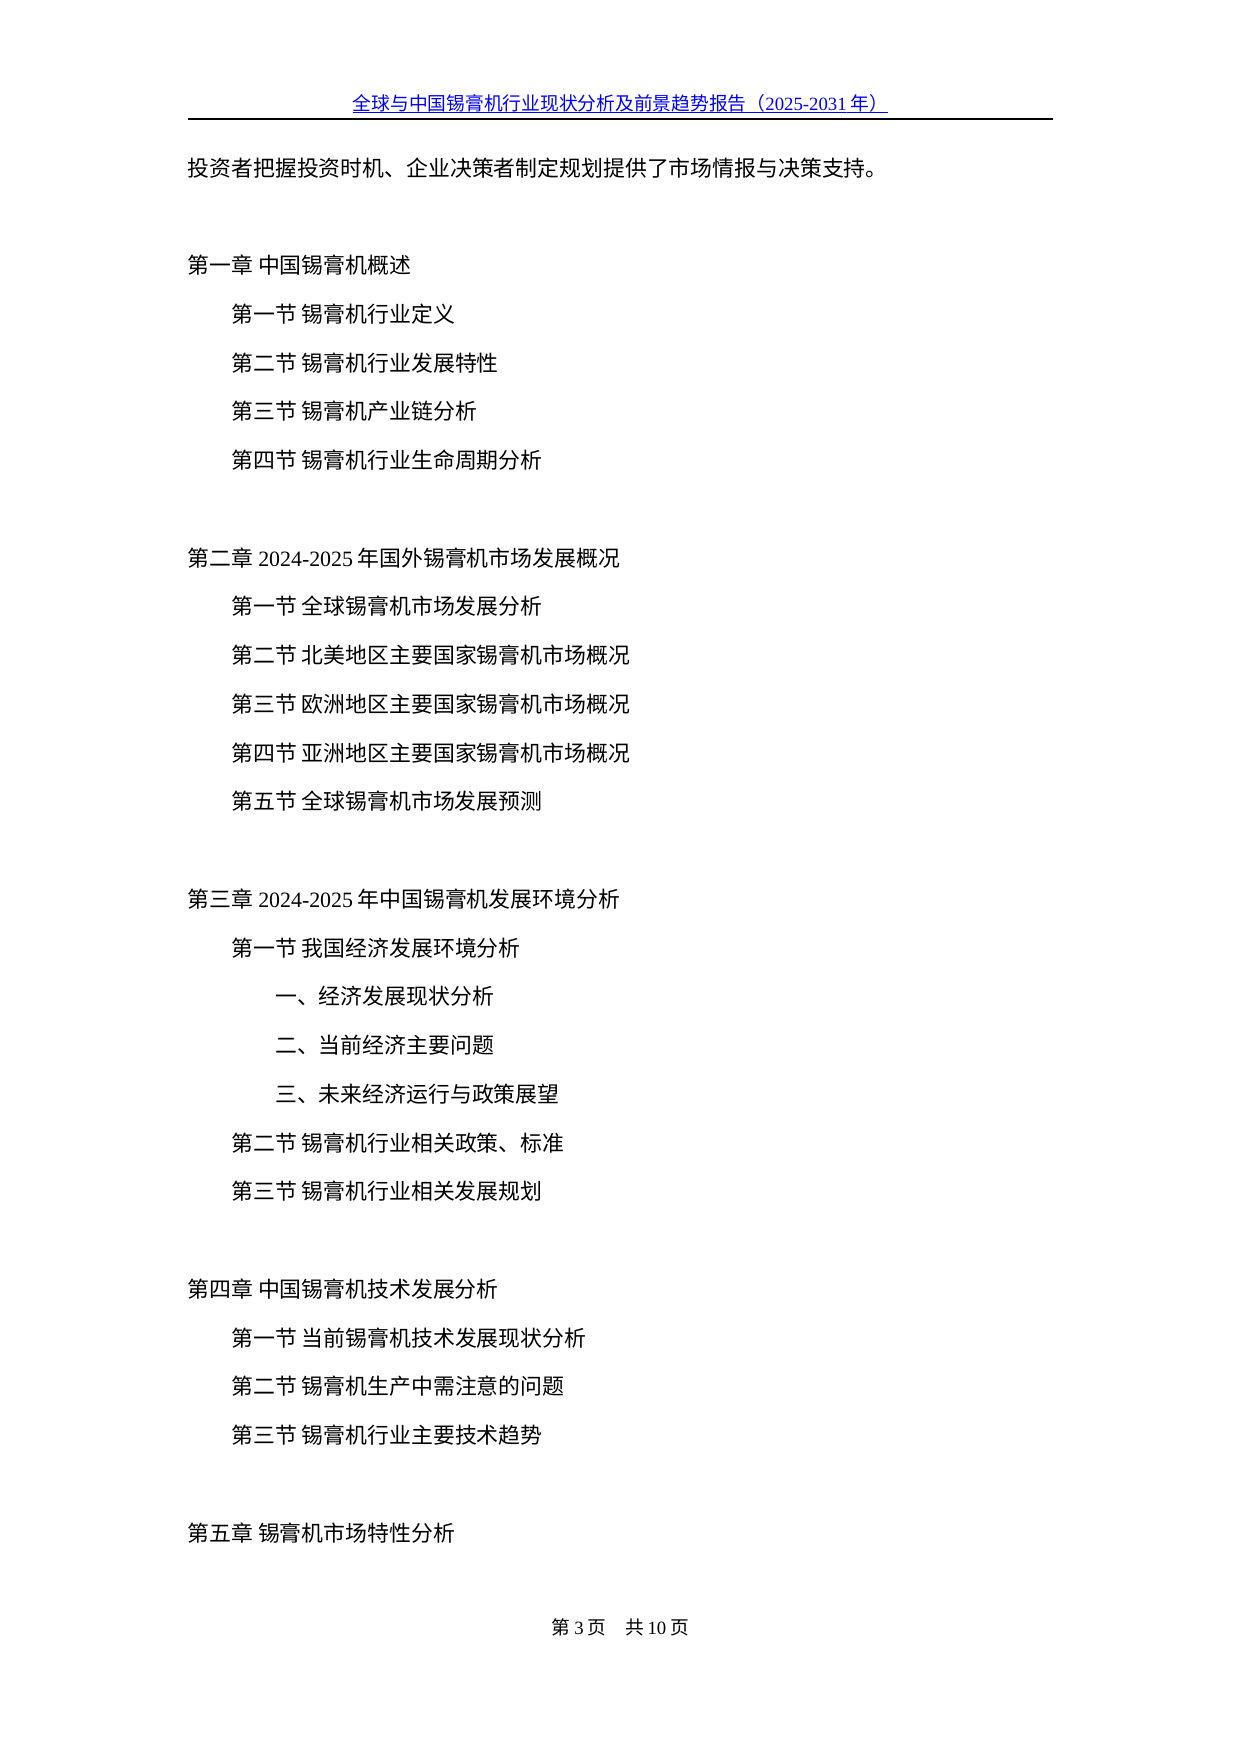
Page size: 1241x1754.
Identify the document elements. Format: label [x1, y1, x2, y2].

text [187, 150, 1053, 1548]
